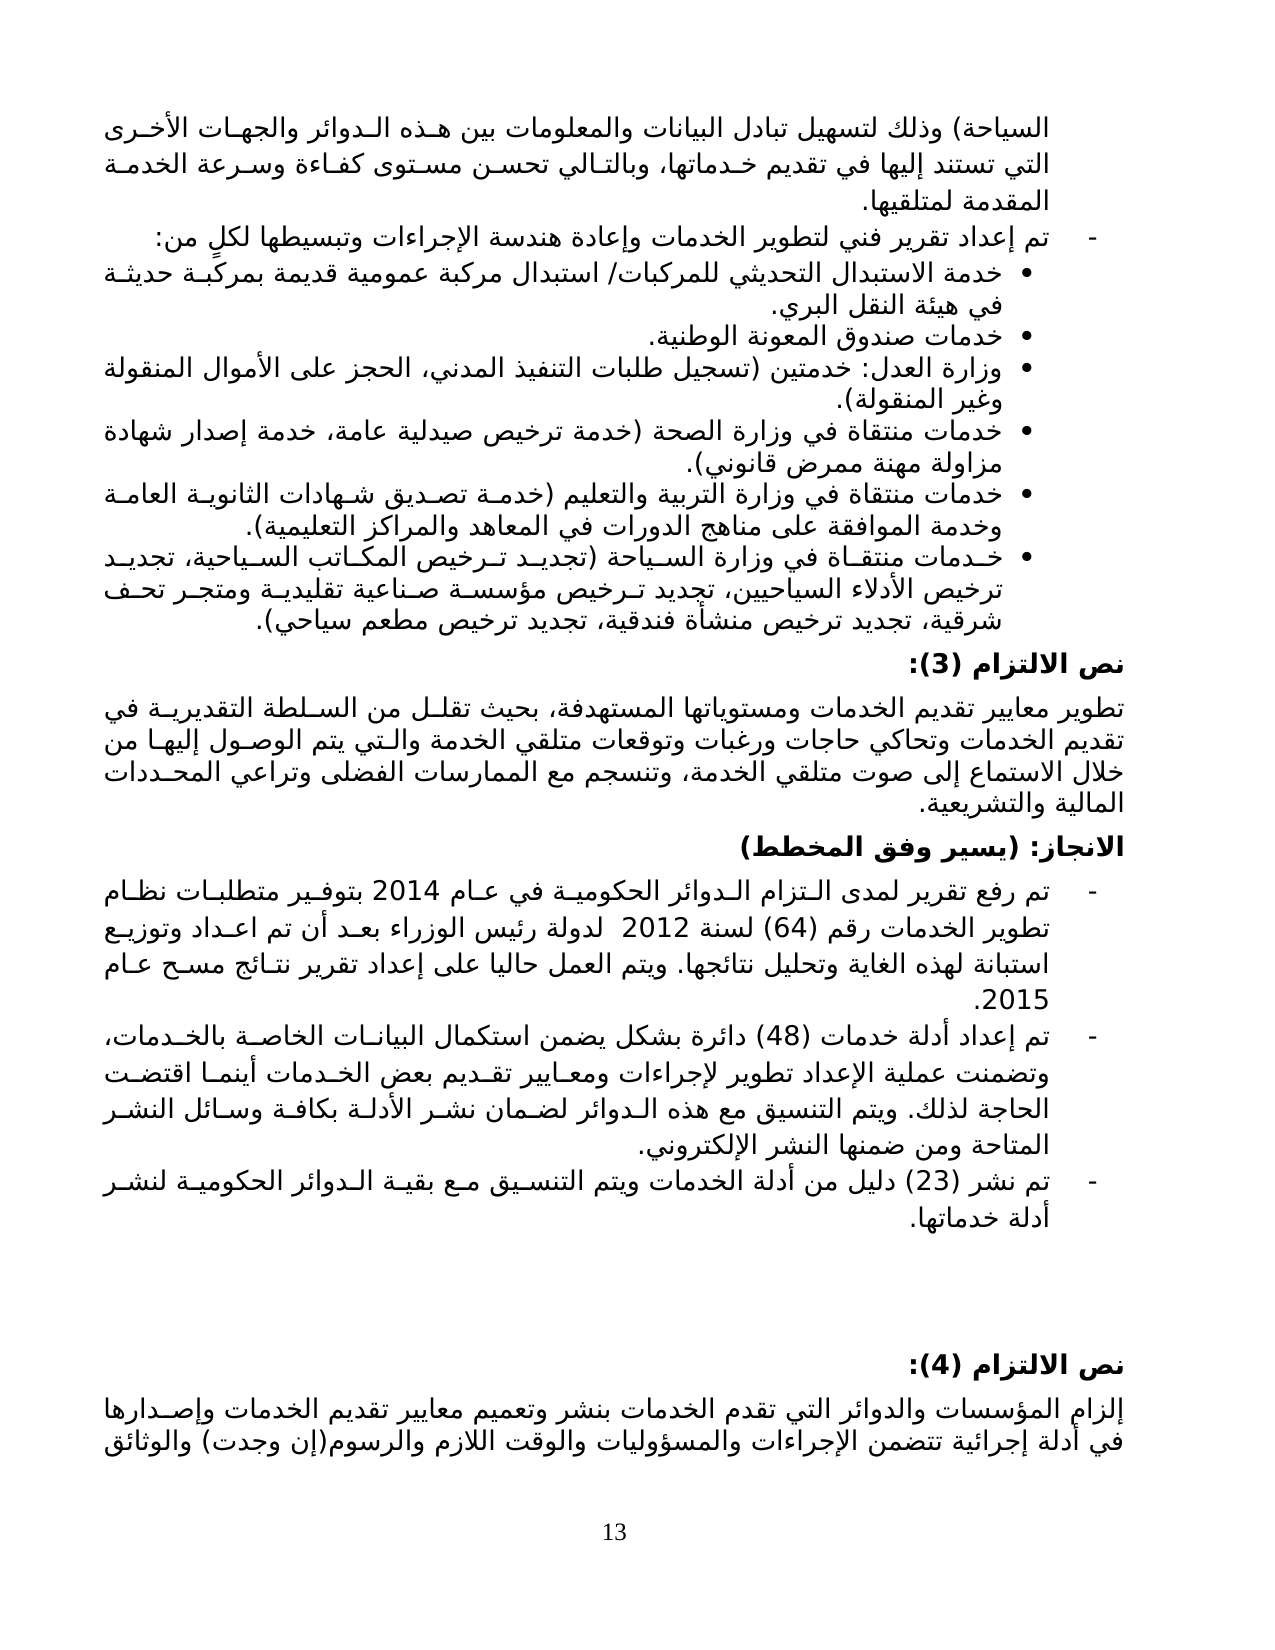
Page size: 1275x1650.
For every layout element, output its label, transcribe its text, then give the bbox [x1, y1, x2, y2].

list خدمات صندوق المعونة الوطنية. [103, 321, 1022, 352]
list تم رفع تقرير لمدى التزام الدوائر الحكومية في عام 2014 بتوفير متطلبات نظام تطوير الخدمات رقم (64) لسنة 2012 لدولة رئيس الوزراء بعد أن تم اعداد وتوزيع استبانة لهذه الغاية وتحليل نتائجها. ويتم العمل حاليا على إعداد تقرير نتائج مسح عام 2015. [103, 876, 1088, 1016]
list خدمات منتقاة في وزارة السياحة (تجديد ترخيص المكاتب السياحية، تجديد ترخيص الأدلاء السياحيين، تجديد ترخيص مؤسسة صناعية تقليدية ومتجر تحف شرقية، تجديد ترخيص منشأة فندقية، تجديد ترخيص مطعم سياحي). [103, 542, 1022, 636]
list تم إعداد تقرير فني لتطوير الخدمات وإعادة هندسة الإجراءات وتبسيطها لكلٍ من: [103, 221, 1088, 253]
list تم إعداد أدلة خدمات (48) دائرة بشكل يضمن استكمال البيانات الخاصة بالخدمات، وتضمنت عملية الإعداد تطوير لإجراءات ومعايير تقديم بعض الخدمات أينما اقتضت الحاجة لذلك. ويتم التنسيق مع هذه الدوائر لضمان نشر الأدلة بكافة وسائل النشر المتاحة ومن ضمنها النشر الإلكتروني. [103, 1021, 1088, 1161]
text الانجاز: (يسير وفق المخطط) [103, 832, 1125, 863]
text نص الالتزام (3): [103, 649, 1125, 680]
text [103, 1393, 1125, 1457]
list خدمة الاستبدال التحديثي للمركبات/ استبدال مركبة عمومية قديمة بمركبة حديثة في هيئة النقل البري. [103, 257, 1022, 321]
list خدمات منتقاة في وزارة التربية والتعليم (خدمة تصديق شهادات الثانوية العامة وخدمة الموافقة على مناهج الدورات في المعاهد والمراكز التعليمية). [103, 478, 1022, 542]
text نص الالتزام (4): [103, 1349, 1125, 1381]
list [103, 112, 1088, 217]
list تم نشر (23) دليل من أدلة الخدمات ويتم التنسيق مع بقية الدوائر الحكومية لنشر أدلة خدماتها. [103, 1166, 1088, 1233]
list خدمات منتقاة في وزارة الصحة (خدمة ترخيص صيدلية عامة، خدمة إصدار شهادة مزاولة مهنة ممرض قانوني). [103, 415, 1022, 478]
list وزارة العدل: خدمتين (تسجيل طلبات التنفيذ المدني، الحجز على الأموال المنقولة وغير المنقولة). [103, 352, 1022, 415]
text تطوير معايير تقديم الخدمات ومستوياتها المستهدفة، بحيث تقلل من السلطة التقديرية في تقديم الخدمات وتحاكي حاجات ورغبات وتوقعات متلقي الخدمة والتي يتم الوصول إليها من خلال الاستماع إلى صوت متلقي الخدمة، وتنسجم مع الممارسات الفضلى وتراعي المحددات المالية والتشريعية. [103, 693, 1125, 819]
